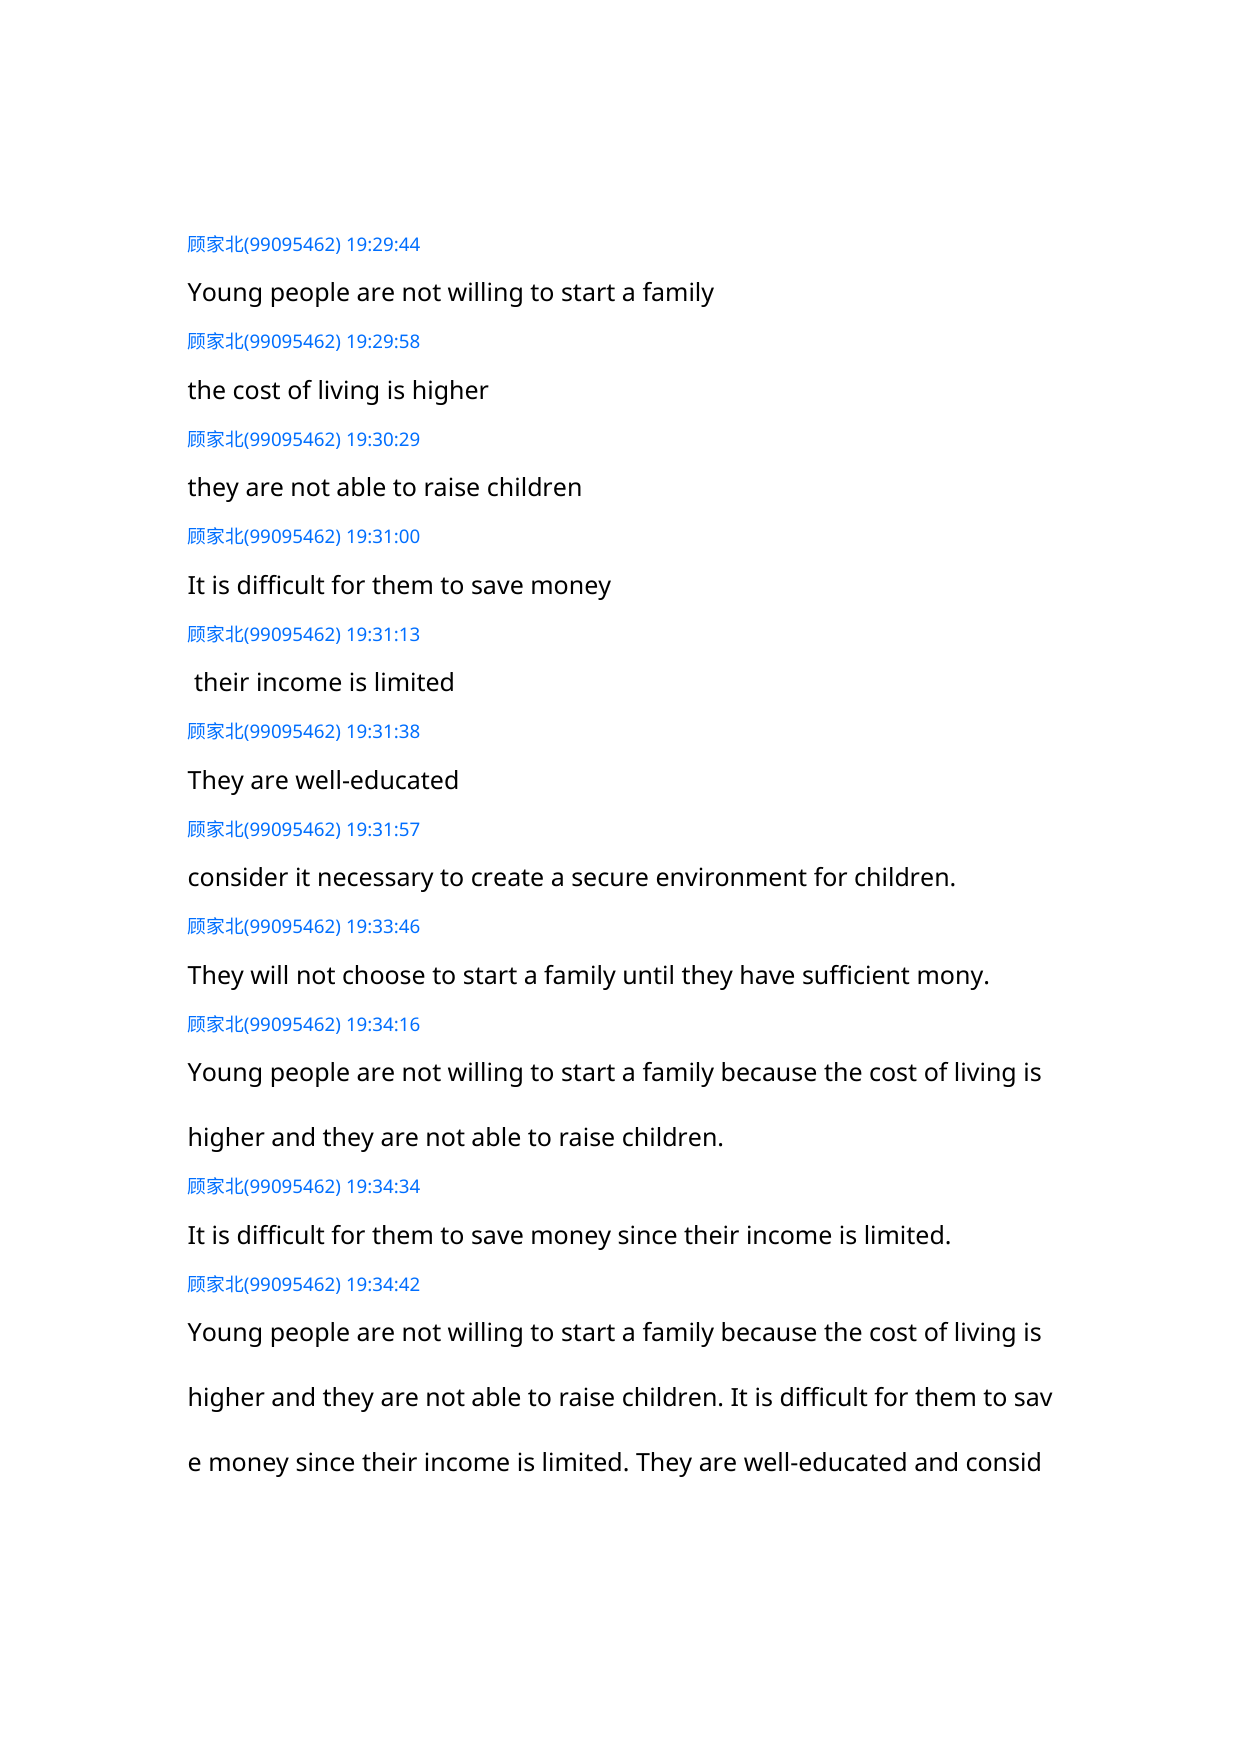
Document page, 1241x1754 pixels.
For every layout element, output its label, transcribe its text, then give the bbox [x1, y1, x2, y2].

text the cost of living is higher [187, 357, 1053, 422]
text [187, 1299, 1053, 1494]
text It is difficult for them to save money since their income is limited. [187, 1202, 1053, 1267]
text 顾家北(99095462) 19:31:38 [187, 714, 1053, 747]
text 顾家北(99095462) 19:31:00 [187, 519, 1053, 552]
text 顾家北(99095462) 19:29:44 [187, 227, 1053, 259]
text It is difficult for them to save money [187, 552, 1053, 617]
text 顾家北(99095462) 19:34:34 [187, 1169, 1053, 1202]
text Young people are not willing to start a family [187, 259, 1053, 324]
text 顾家北(99095462) 19:30:29 [187, 422, 1053, 454]
text consider it necessary to create a secure environment for children. [187, 844, 1053, 909]
text 顾家北(99095462) 19:31:13 [187, 617, 1053, 649]
text Young people are not willing to start a family because the cost of living is higher and they are not able to raise children. [187, 1039, 1053, 1169]
text 顾家北(99095462) 19:34:16 [187, 1007, 1053, 1039]
text They will not choose to start a family until they have sufficient mony. [187, 942, 1053, 1007]
text They are well-educated [187, 747, 1053, 812]
text 顾家北(99095462) 19:34:42 [187, 1267, 1053, 1299]
text 顾家北(99095462) 19:33:46 [187, 909, 1053, 942]
text 顾家北(99095462) 19:31:57 [187, 812, 1053, 844]
text 顾家北(99095462) 19:29:58 [187, 324, 1053, 357]
text they are not able to raise children [187, 454, 1053, 519]
text their income is limited [187, 649, 1053, 714]
